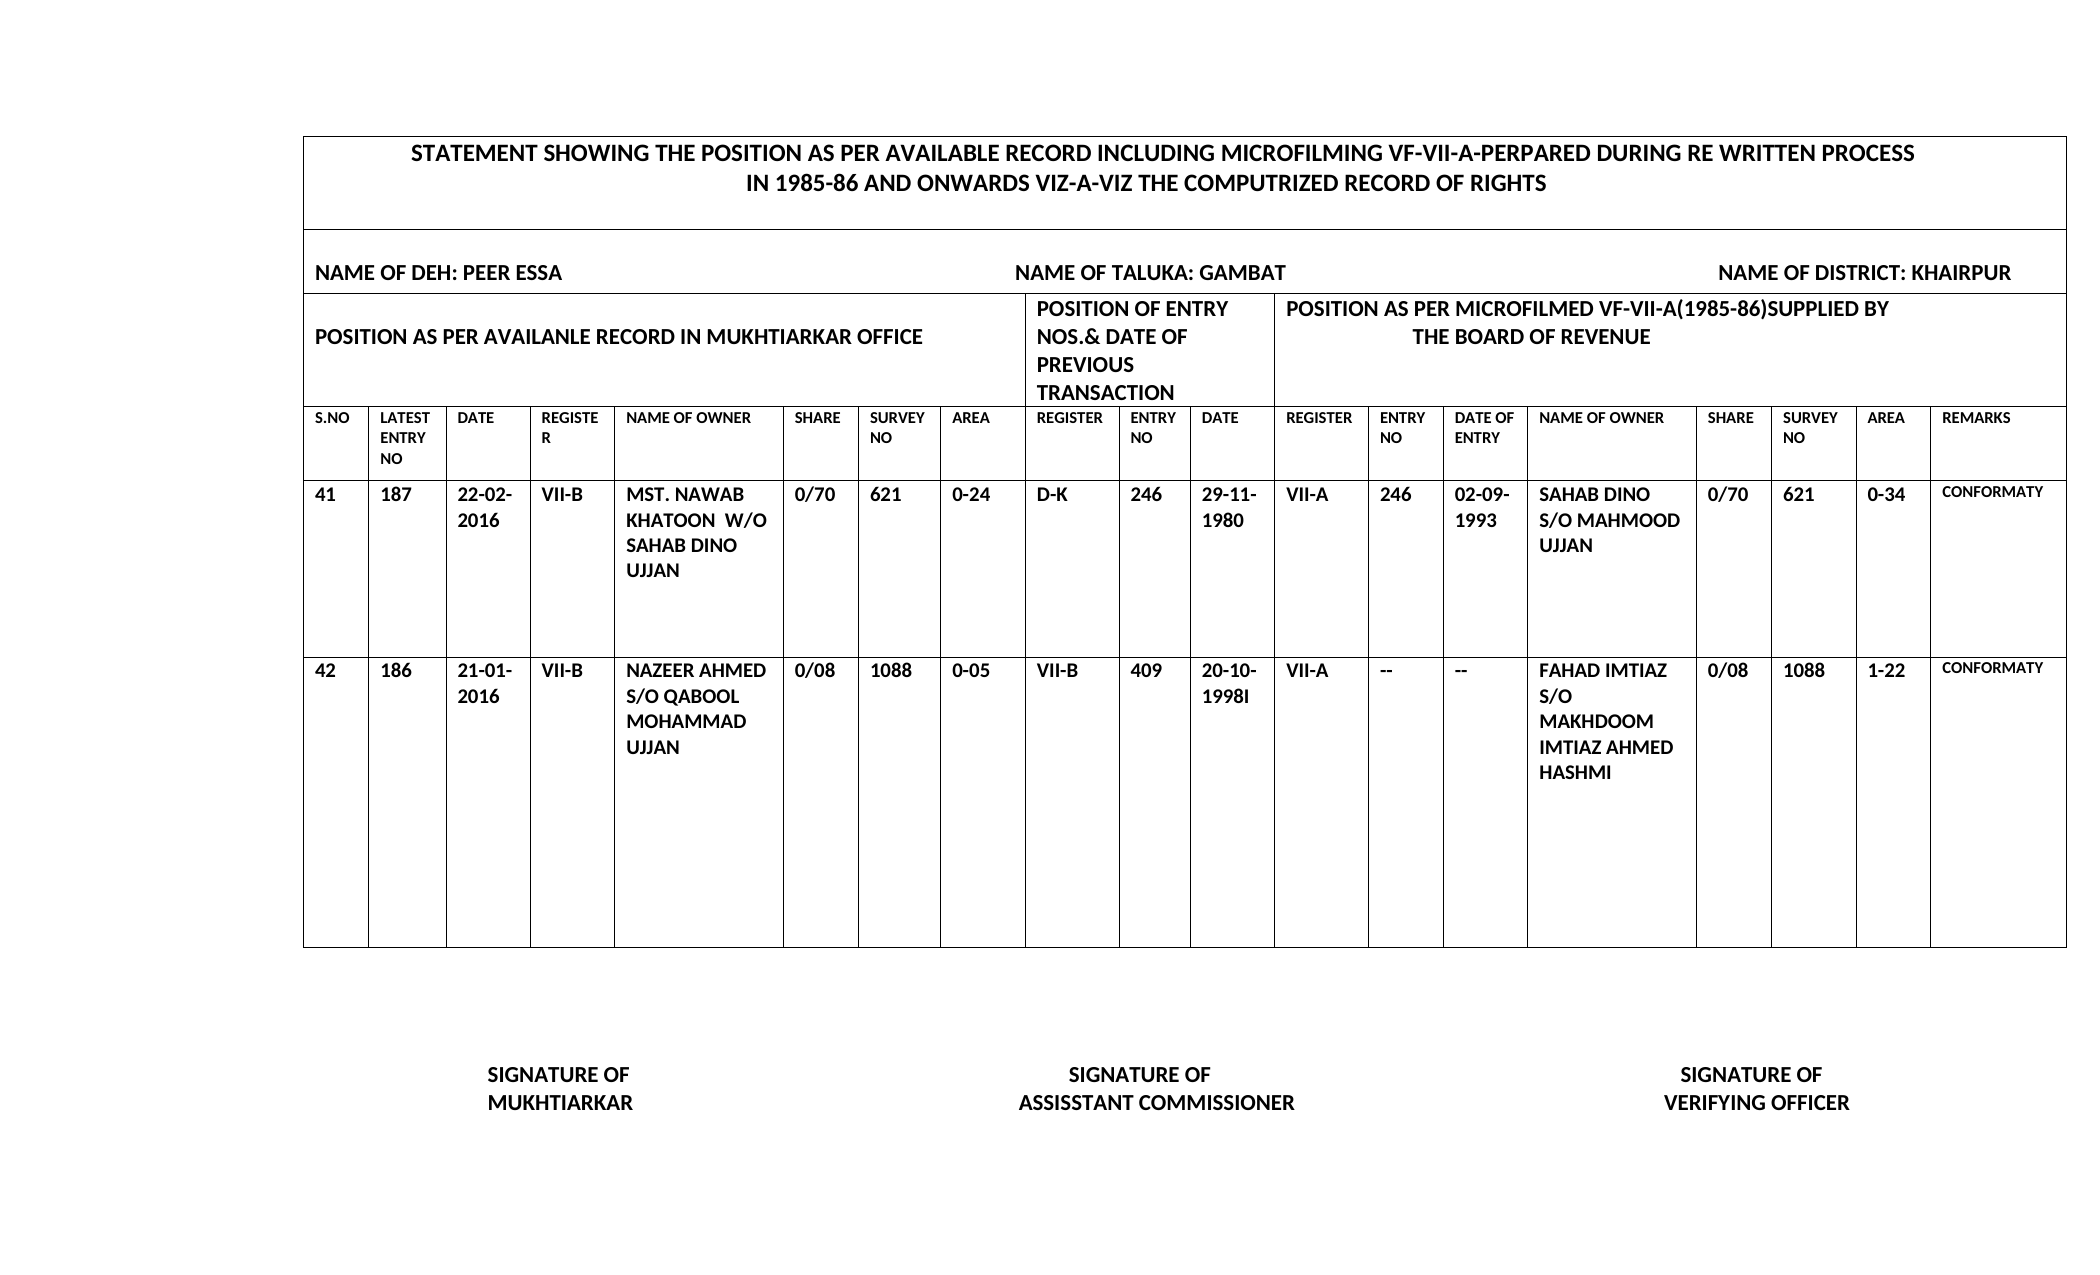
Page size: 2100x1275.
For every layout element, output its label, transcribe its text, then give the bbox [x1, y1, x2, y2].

table_cell VII-A [1275, 481, 1368, 657]
table_cell POSITION AS PER MICROFILMED VF-VII-A(1985-86)SUPPLIED BY THE BOARD OF REVENUE [1275, 294, 2066, 406]
table_cell 186 [369, 658, 446, 947]
table_cell ENTRY NO [1369, 407, 1443, 480]
table_cell SAHAB DINO S/O MAHMOOD UJJAN [1528, 481, 1696, 657]
table_cell 621 [859, 481, 940, 657]
table_cell NAME OF OWNER [615, 407, 783, 480]
table_cell REMARKS [1931, 407, 2066, 480]
table_cell 0-34 [1857, 481, 1930, 657]
table_cell LATEST ENTRY NO [369, 407, 446, 480]
table_cell MST. NAWAB KHATOON W/O SAHAB DINO UJJAN [615, 481, 783, 657]
table_cell 20-10-1998I [1191, 658, 1274, 947]
table_cell AREA [941, 407, 1025, 480]
table_cell AREA [1857, 407, 1930, 480]
table_cell FAHAD IMTIAZ S/O MAKHDOOM IMTIAZ AHMED HASHMI [1528, 658, 1696, 947]
table_cell REGISTER [531, 407, 614, 480]
table_cell VII-A [1275, 658, 1368, 947]
table_cell ENTRY NO [1120, 407, 1190, 480]
table_cell 0/08 [784, 658, 858, 947]
table_cell -- [1444, 658, 1527, 947]
table_cell S.NO [304, 407, 368, 480]
table_cell -- [1369, 658, 1443, 947]
table_cell 0/70 [784, 481, 858, 657]
table_cell 0/70 [1697, 481, 1771, 657]
table_cell 0-05 [941, 658, 1025, 947]
table_cell 409 [1120, 658, 1190, 947]
table_cell 0/08 [1697, 658, 1771, 947]
table_header STATEMENT SHOWING THE POSITION AS PER AVAILABLE RECORD INCLUDING MICROFILMING VF-VII-A-PERPARED DURING RE WRITTEN PROCESS IN 1985-86 AND ONWARDS VIZ-A-VIZ THE COMPUTRIZED RECORD OF RIGHTS [304, 137, 2066, 229]
table_cell SURVEY NO [1772, 407, 1856, 480]
table_cell VII-B [531, 658, 614, 947]
table_cell DATE [447, 407, 530, 480]
table_cell 41 [304, 481, 368, 657]
table_cell 29-11-1980 [1191, 481, 1274, 657]
table_cell 0-24 [941, 481, 1025, 657]
table_cell 1088 [859, 658, 940, 947]
table_cell 246 [1120, 481, 1190, 657]
table_cell REGISTER [1275, 407, 1368, 480]
table_cell CONFORMATY [1931, 658, 2066, 947]
table_cell 21-01-2016 [447, 658, 530, 947]
table_cell POSITION OF ENTRY NOS.& DATE OF PREVIOUS TRANSACTION [1026, 294, 1274, 406]
table_cell 22-02-2016 [447, 481, 530, 657]
table_cell VII-B [531, 481, 614, 657]
table_cell SHARE [1697, 407, 1771, 480]
table_cell 42 [304, 658, 368, 947]
table_cell NAME OF OWNER [1528, 407, 1696, 480]
table_cell VII-B [1026, 658, 1119, 947]
table_cell 1088 [1772, 658, 1856, 947]
table_cell DATE OF ENTRY [1444, 407, 1527, 480]
table_cell SURVEY NO [859, 407, 940, 480]
table_cell D-K [1026, 481, 1119, 657]
table_cell POSITION AS PER AVAILANLE RECORD IN MUKHTIARKAR OFFICE [304, 294, 1025, 406]
table_cell CONFORMATY [1931, 481, 2066, 657]
table_cell NAME OF DEH: PEER ESSA NAME OF TALUKA: GAMBAT NAME OF DISTRICT: KHAIRPUR [304, 230, 2066, 293]
table_cell 621 [1772, 481, 1856, 657]
table_cell 1-22 [1857, 658, 1930, 947]
table_cell SHARE [784, 407, 858, 480]
table_cell 187 [369, 481, 446, 657]
table_cell 246 [1369, 481, 1443, 657]
table_cell 02-09-1993 [1444, 481, 1527, 657]
table_cell REGISTER [1026, 407, 1119, 480]
table_cell DATE [1191, 407, 1274, 480]
table_cell NAZEER AHMED S/O QABOOL MOHAMMAD UJJAN [615, 658, 783, 947]
